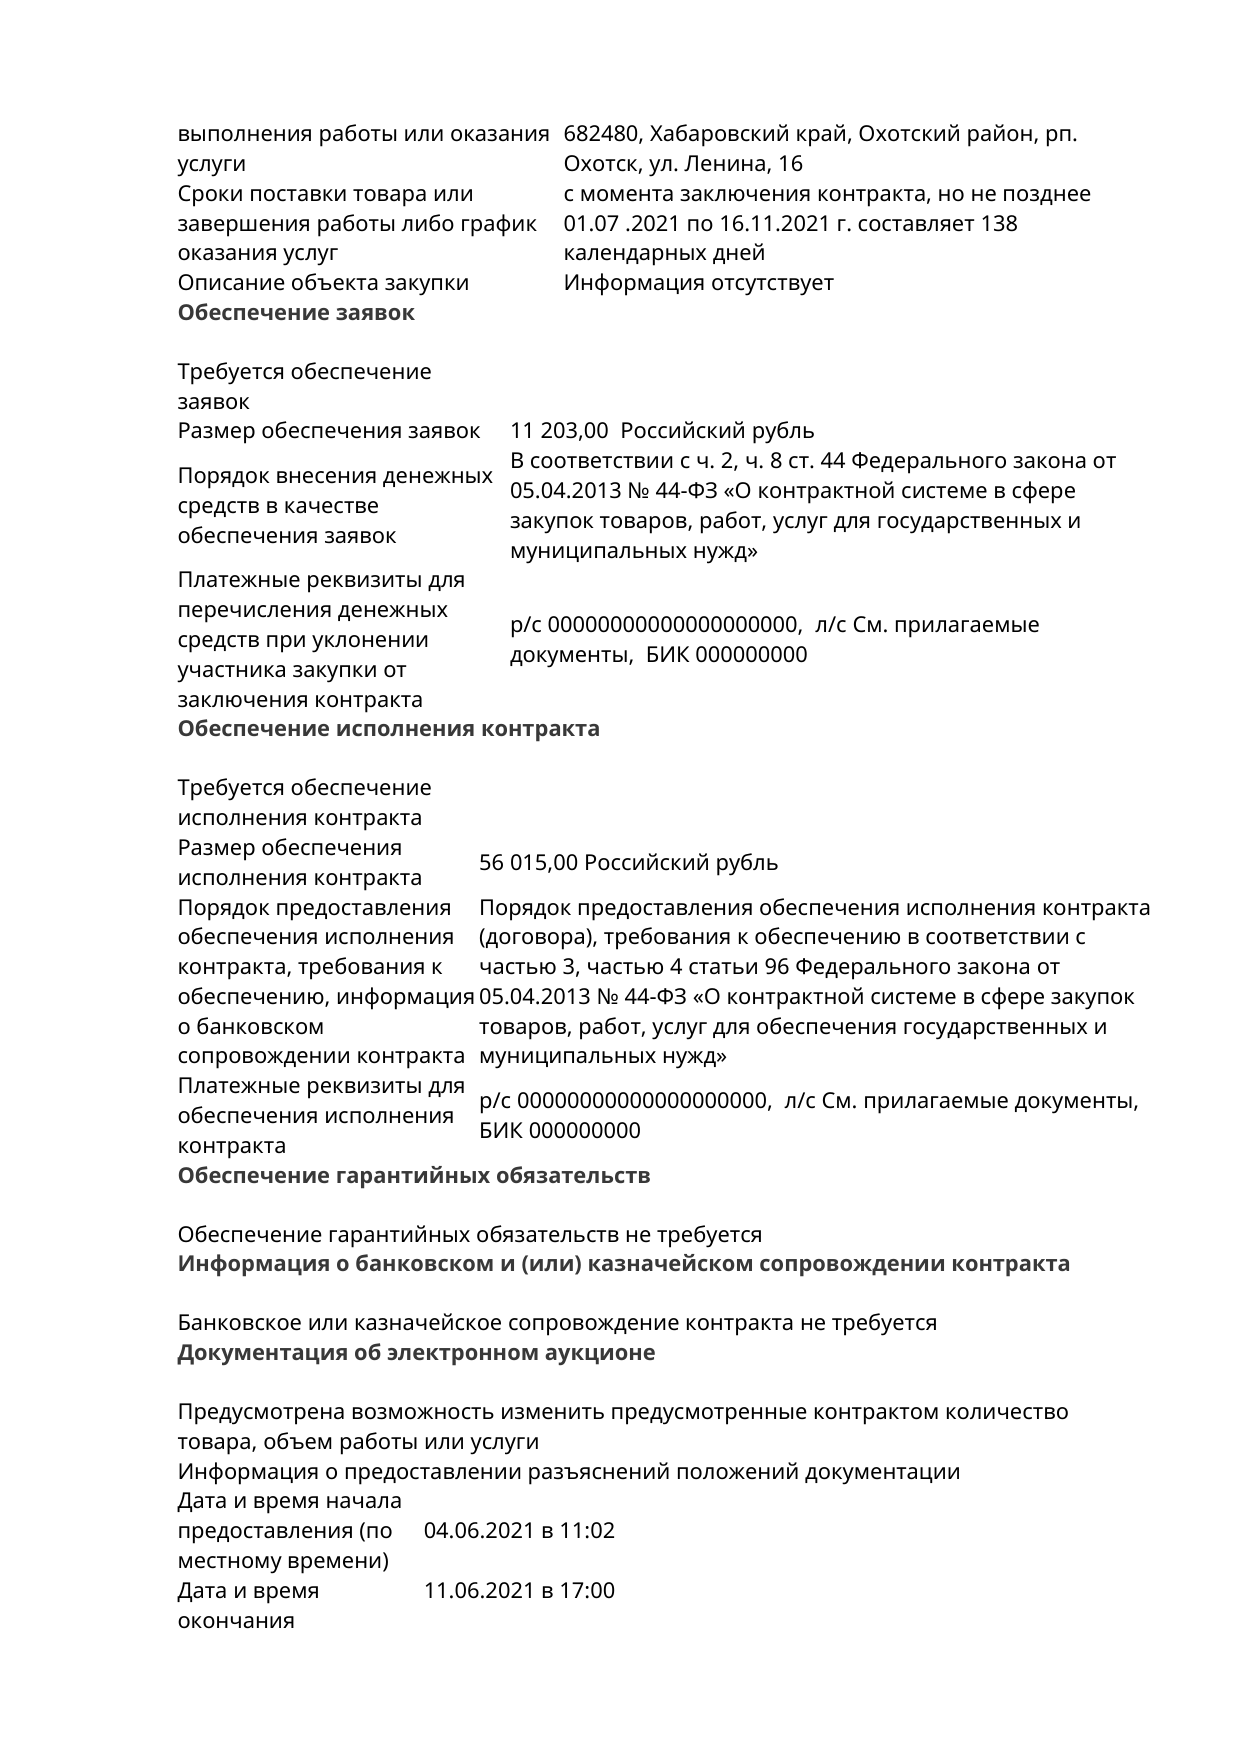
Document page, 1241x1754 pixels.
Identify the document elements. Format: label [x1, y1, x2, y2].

table_header [177, 118, 1152, 1634]
